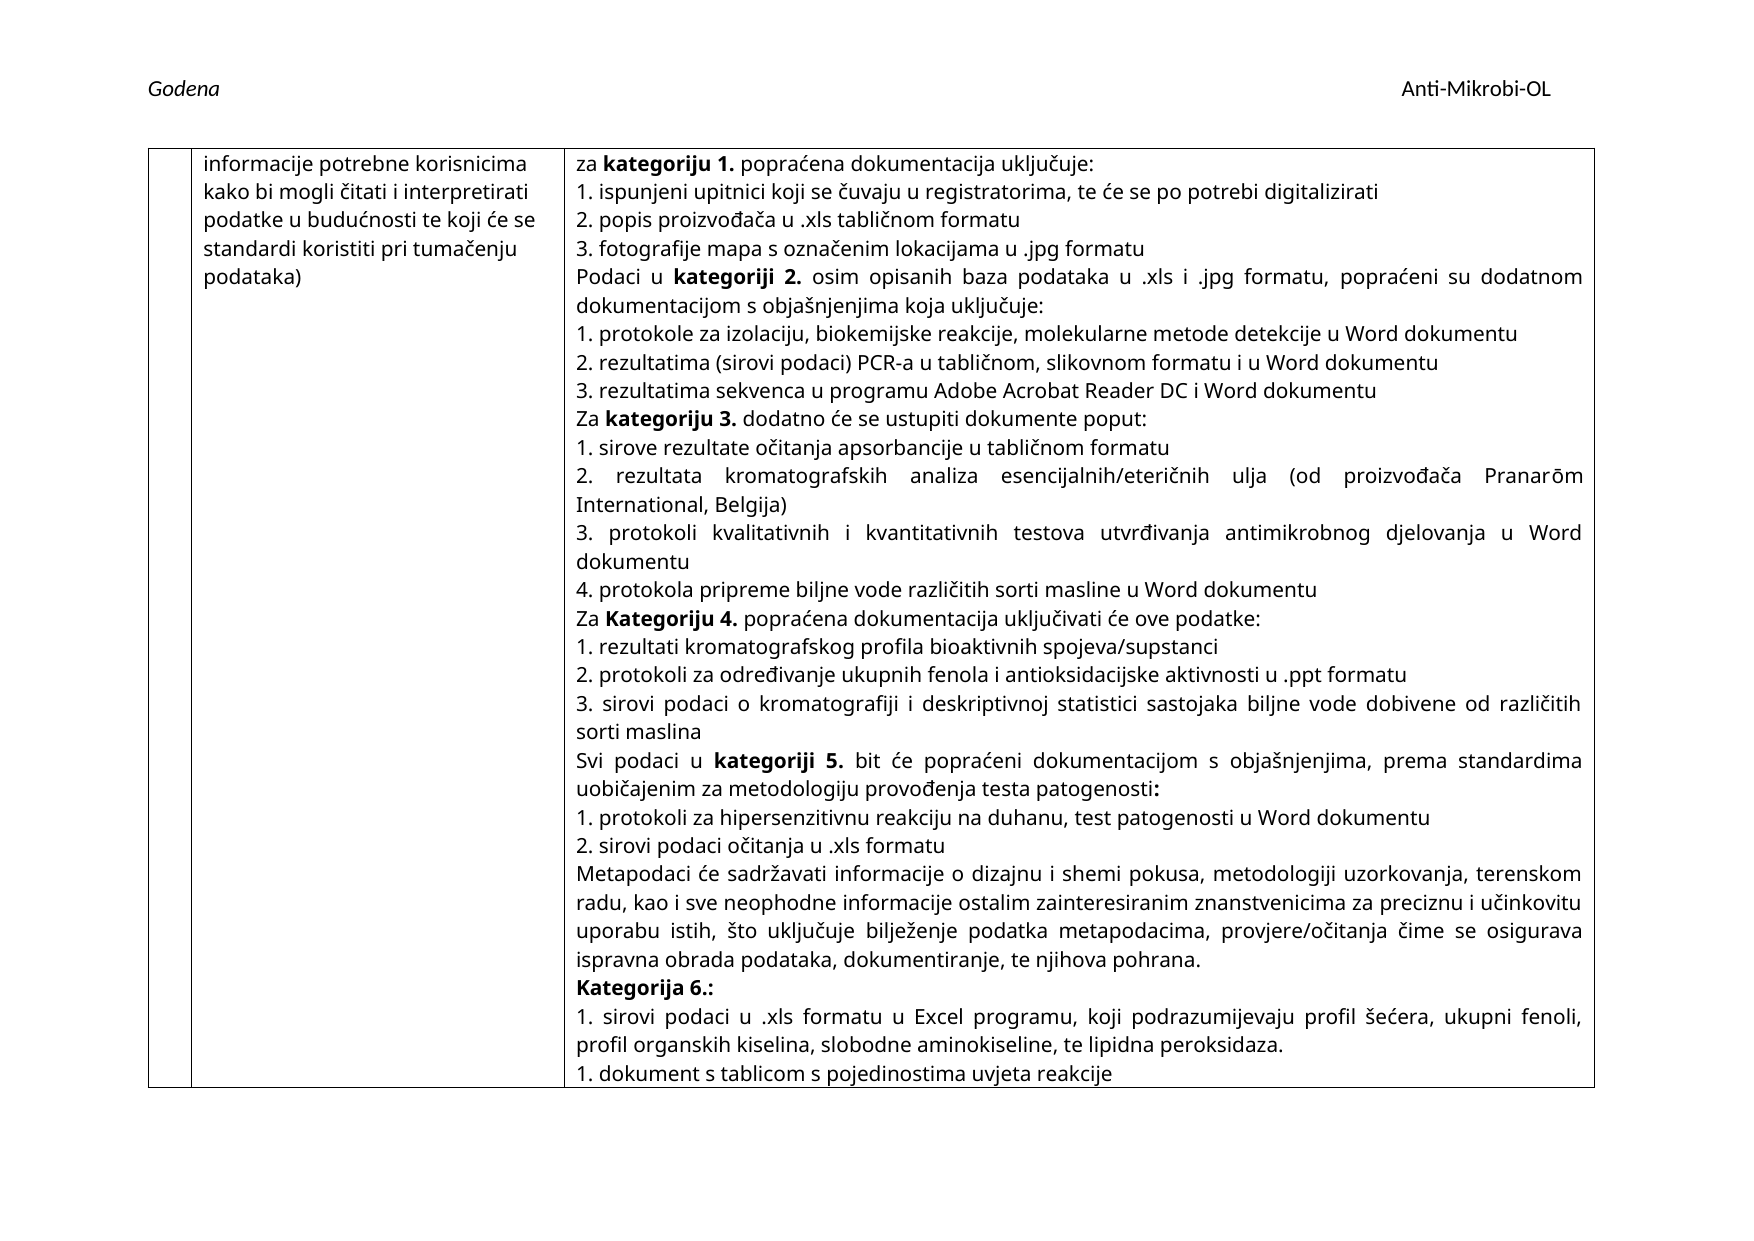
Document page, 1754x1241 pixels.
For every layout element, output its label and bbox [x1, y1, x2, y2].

table_cell [565, 149, 1594, 1087]
table_cell [149, 149, 191, 1087]
table_cell [192, 149, 564, 1087]
